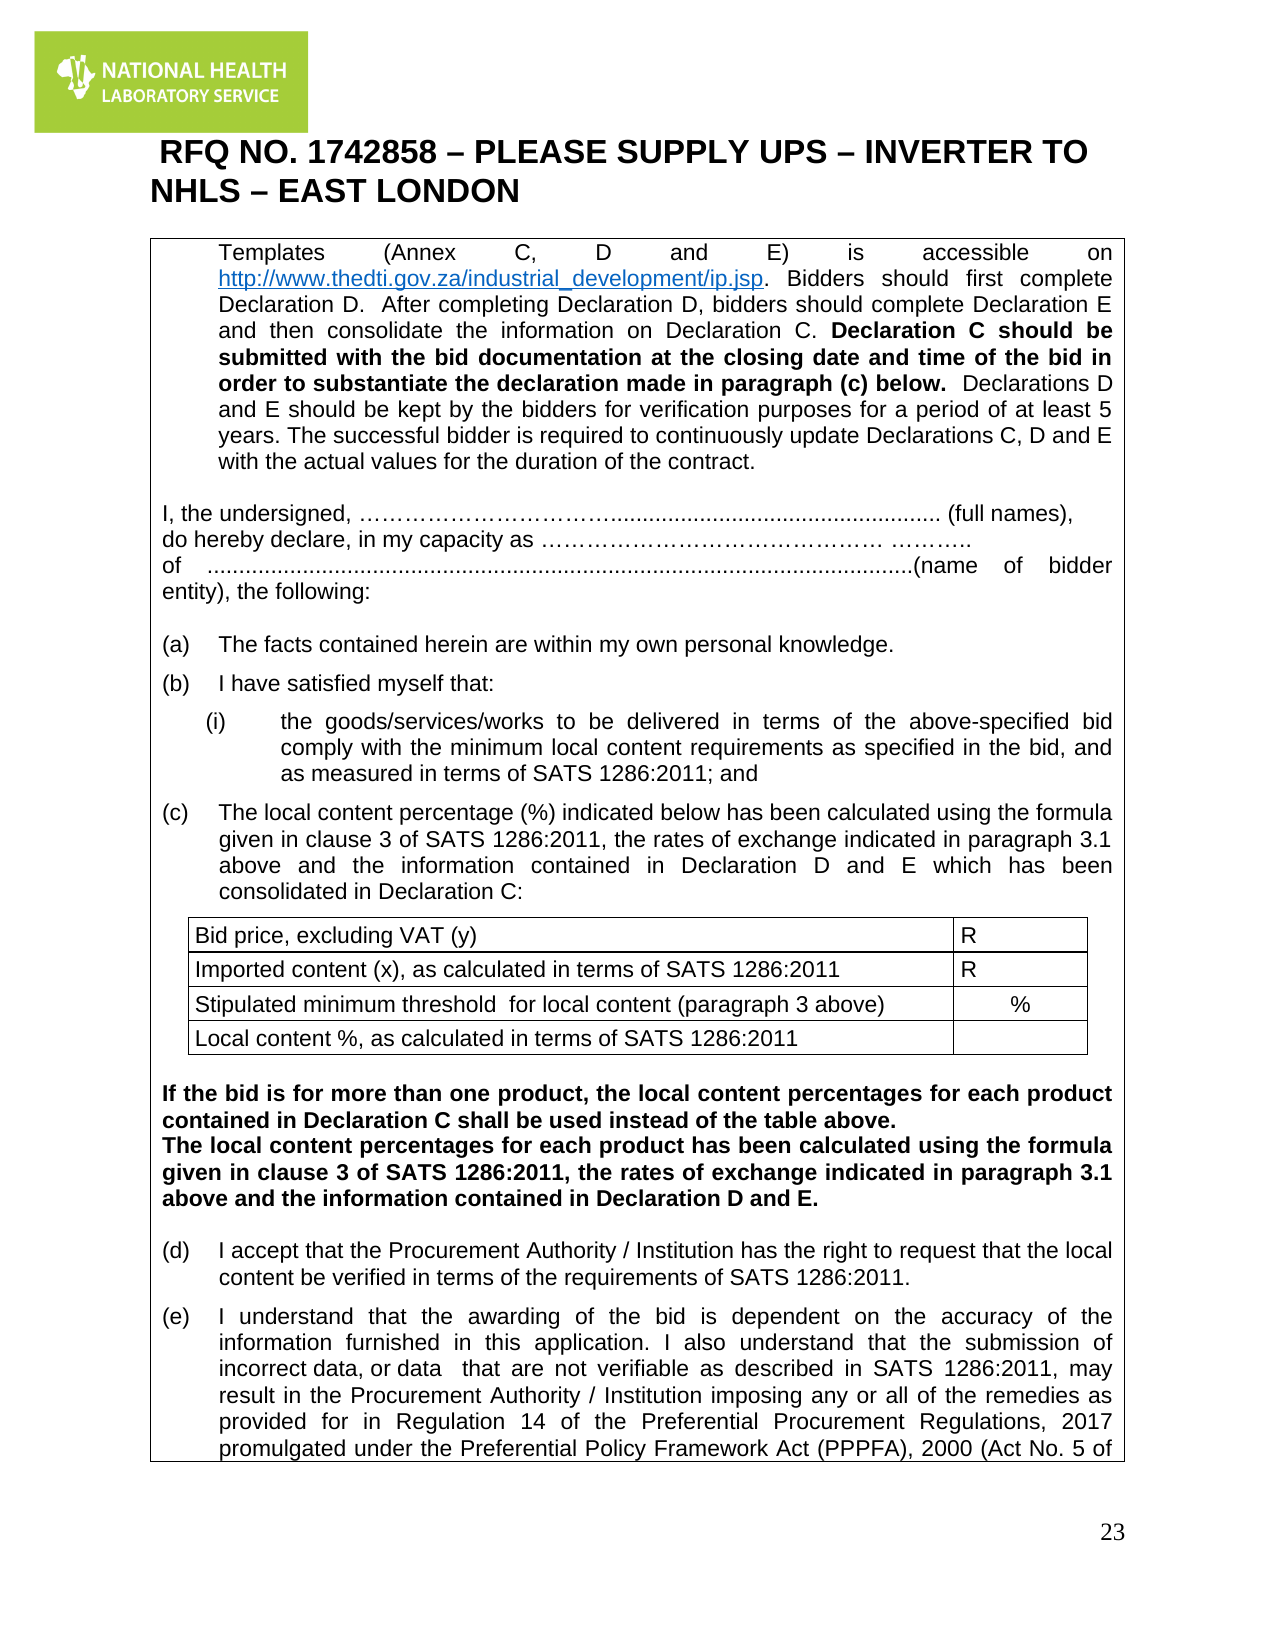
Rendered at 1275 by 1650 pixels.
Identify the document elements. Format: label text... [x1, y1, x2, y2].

picture [34, 31, 309, 133]
